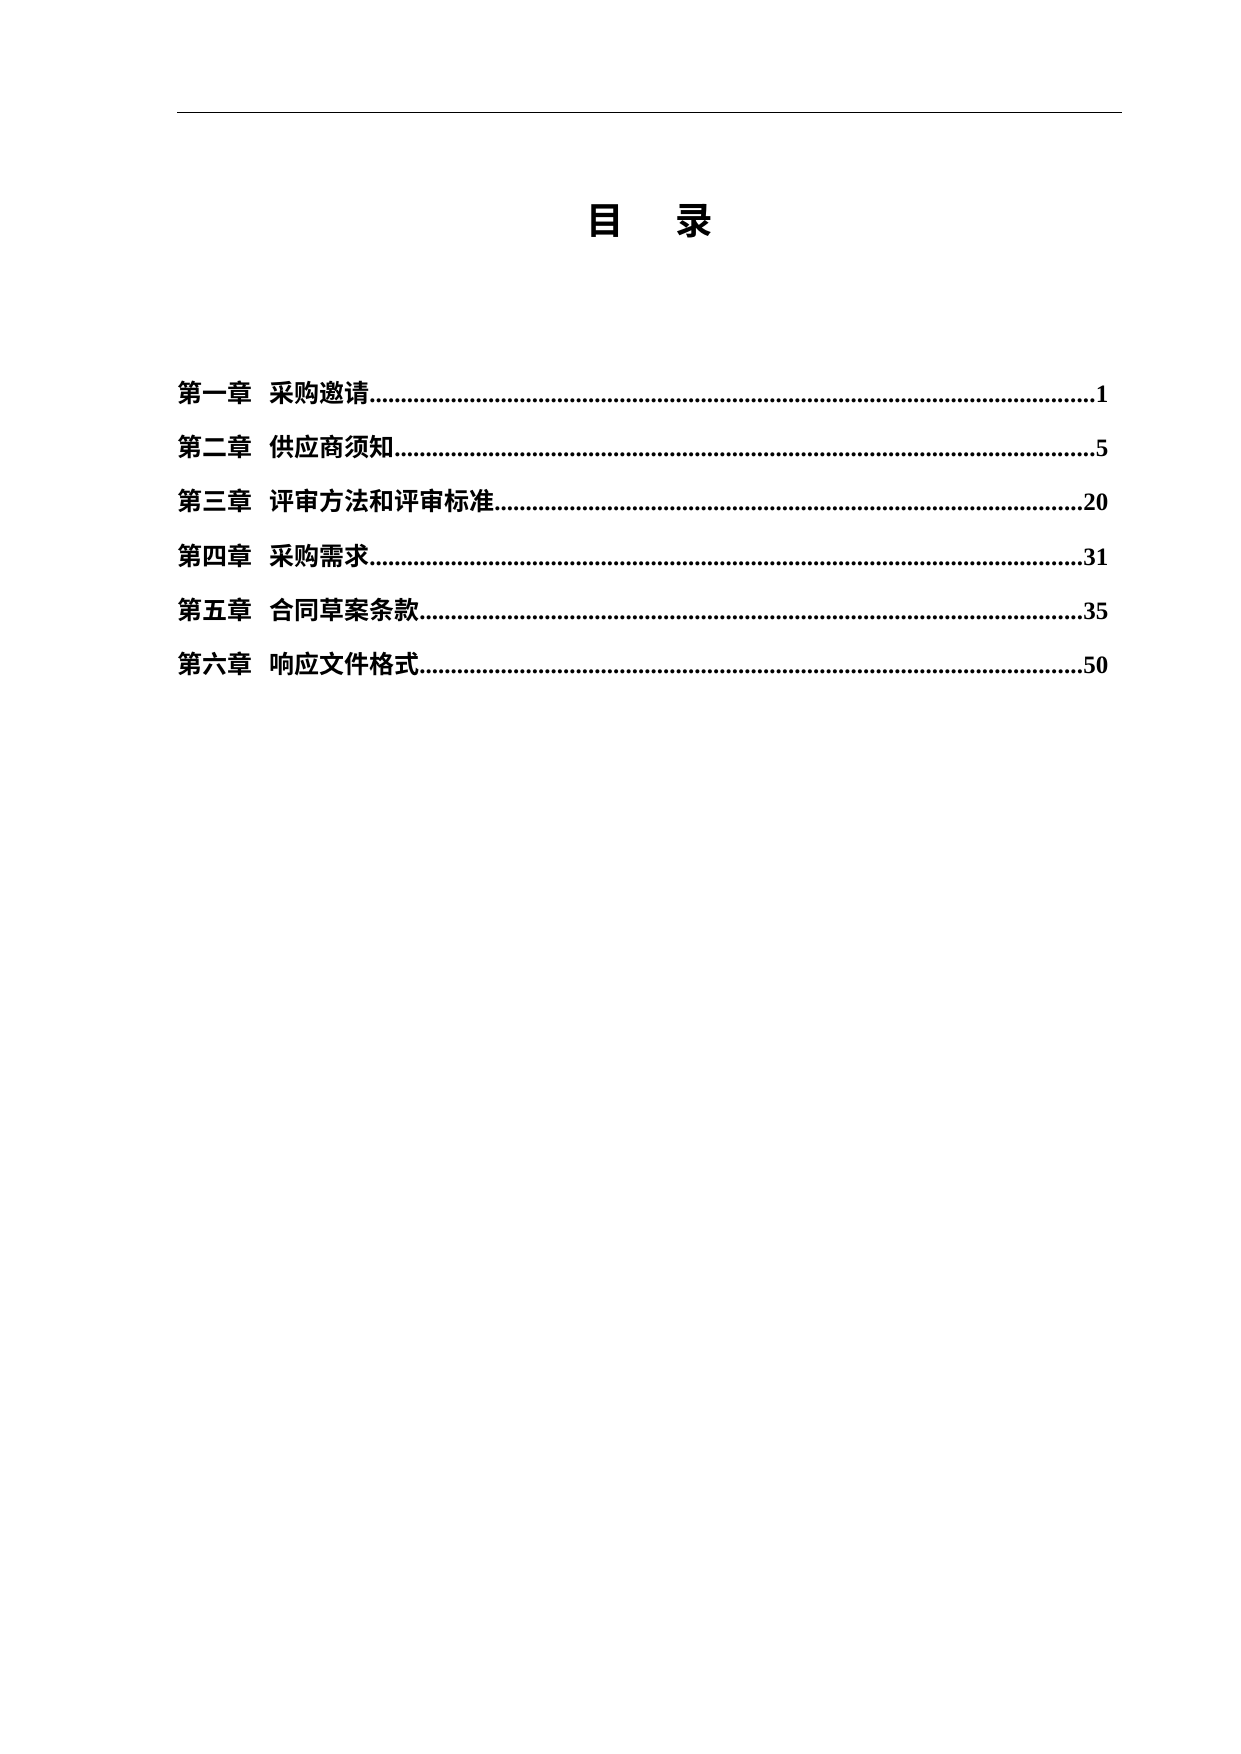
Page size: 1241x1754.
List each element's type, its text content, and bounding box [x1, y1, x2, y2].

text 第四章 采购需求 31 [177, 536, 1122, 572]
text 第三章 评审方法和评审标准 20 [177, 482, 1122, 518]
text 第五章 合同草案条款 35 [177, 591, 1122, 627]
text 第二章 供应商须知 5 [177, 427, 1122, 464]
text 第一章 采购邀请 1 [177, 373, 1122, 409]
text 目 录 [177, 191, 1122, 245]
text 第六章 响应文件格式 50 [177, 645, 1122, 681]
